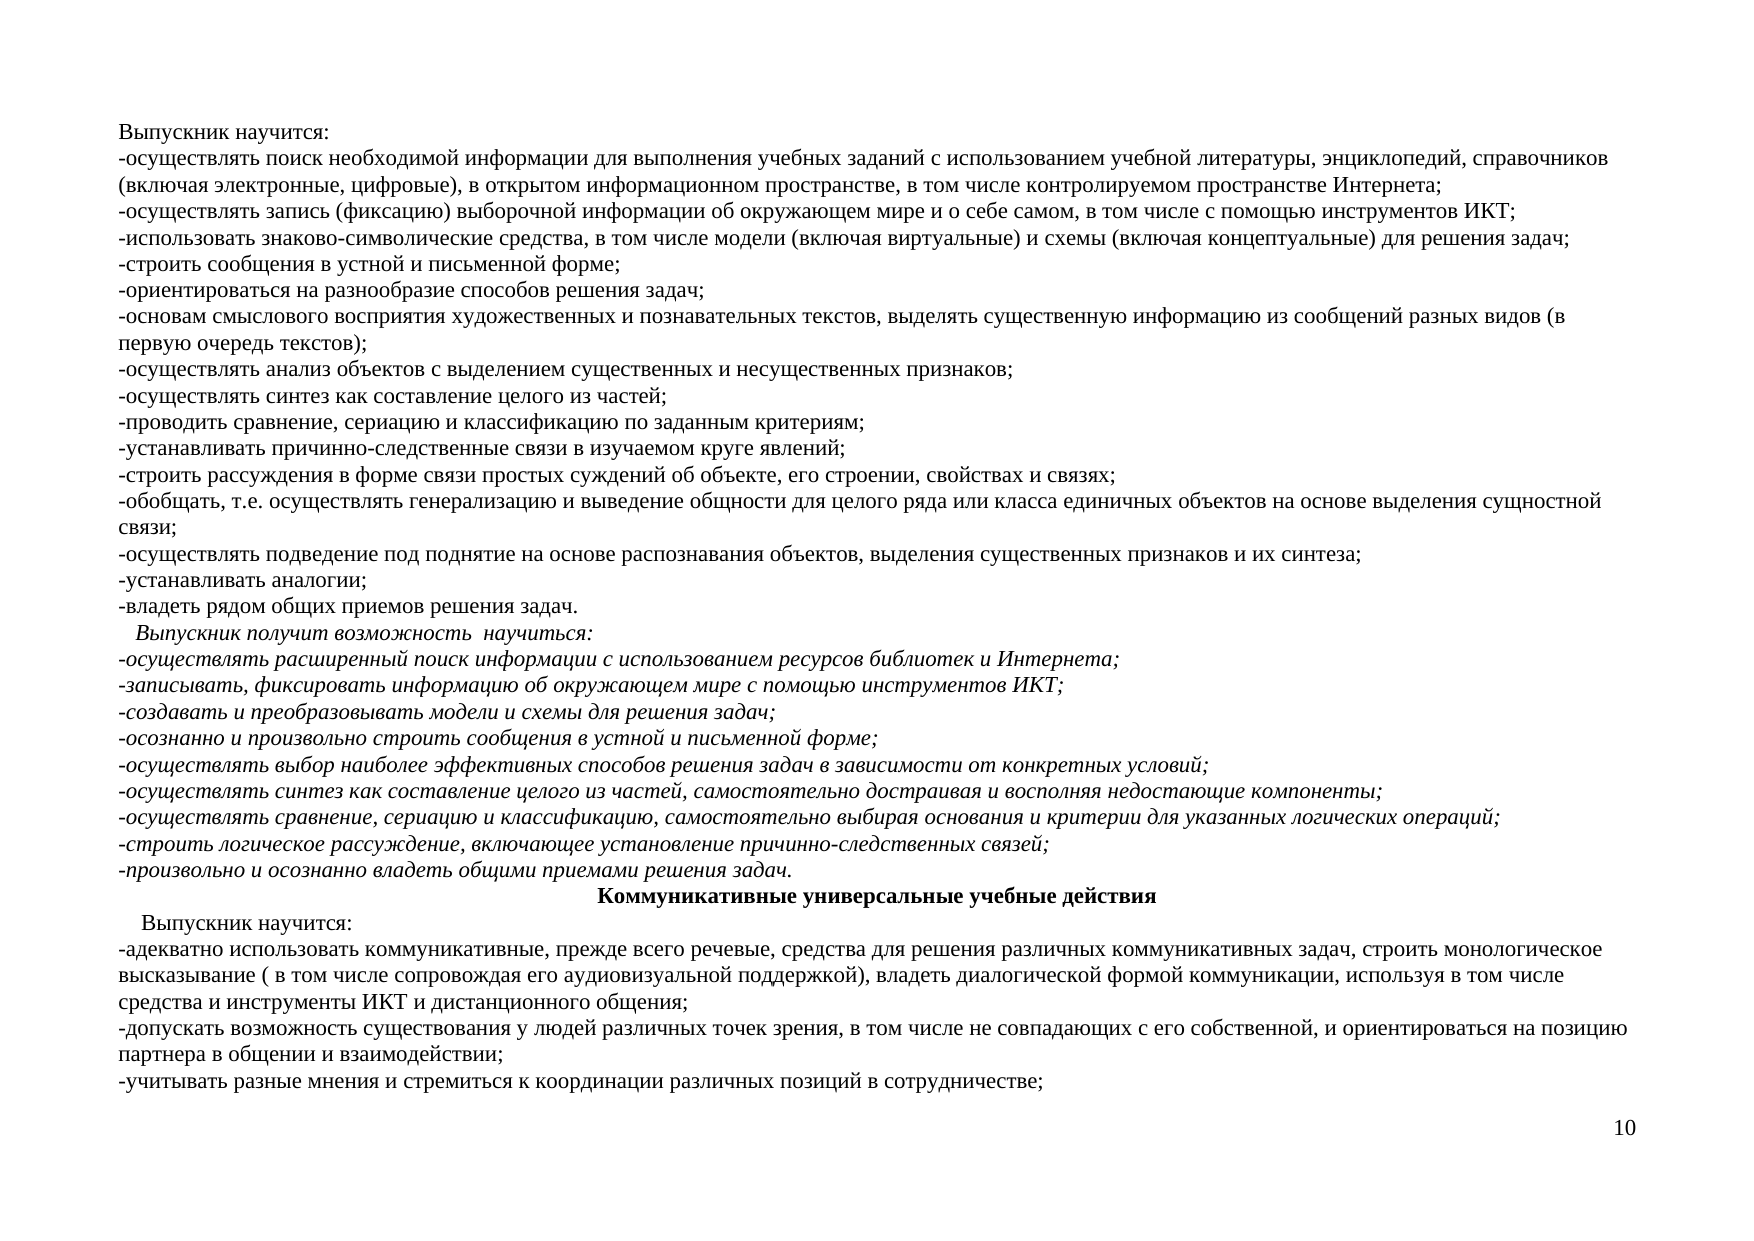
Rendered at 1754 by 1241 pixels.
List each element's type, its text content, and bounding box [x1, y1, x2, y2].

text Коммуникативные универсальные учебные действия [118, 882, 1636, 909]
text -проводить сравнение, сериацию и классификацию по заданным критериям; [118, 408, 1636, 434]
text -осознанно и произвольно строить сообщения в устной и письменной форме; [118, 724, 1636, 751]
text -учитывать разные мнения и стремиться к координации различных позиций в сотрудничестве; [118, 1067, 1636, 1093]
text -создавать и преобразовывать модели и схемы для решения задач; [118, 698, 1636, 724]
text -допускать возможность существования у людей различных точек зрения, в том числе не совпадающих с его собственной, и ориентироваться на позицию партнера в общении и взаимодействии; [118, 1014, 1636, 1067]
text -произвольно и осознанно владеть общими приемами решения задач. [118, 856, 1636, 882]
text -использовать знаково-символические средства, в том числе модели (включая виртуальные) и схемы (включая концептуальные) для решения задач; [118, 223, 1636, 250]
text -осуществлять выбор наиболее эффективных способов решения задач в зависимости от конкретных условий; [118, 751, 1636, 777]
text -ориентироваться на разнообразие способов решения задач; [118, 276, 1636, 303]
text -строить логическое рассуждение, включающее установление причинно-следственных связей; [118, 830, 1636, 856]
text Выпускник научится: [118, 909, 1636, 935]
text -осуществлять поиск необходимой информации для выполнения учебных заданий с использованием учебной литературы, энциклопедий, справочников (включая электронные, цифровые), в открытом информационном пространстве, в том числе контролируемом пространстве Интернета; [118, 144, 1636, 197]
text -осуществлять синтез как составление целого из частей; [118, 382, 1636, 408]
text Выпускник получит возможность научиться: [118, 619, 1636, 645]
text -осуществлять запись (фиксацию) выборочной информации об окружающем мире и о себе самом, в том числе с помощью инструментов ИКТ; [118, 197, 1636, 223]
text -строить сообщения в устной и письменной форме; [118, 250, 1636, 276]
text Выпускник научится: [118, 118, 1636, 144]
text -обобщать, т.е. осуществлять генерализацию и выведение общности для целого ряда или класса единичных объектов на основе выделения сущностной связи; [118, 487, 1636, 540]
text -устанавливать причинно-следственные связи в изучаемом круге явлений; [118, 434, 1636, 461]
text -осуществлять синтез как составление целого из частей, самостоятельно достраивая и восполняя недостающие компоненты; [118, 777, 1636, 803]
text -осуществлять расширенный поиск информации с использованием ресурсов библиотек и Интернета; [118, 645, 1636, 672]
text -устанавливать аналогии; [118, 566, 1636, 592]
text -осуществлять сравнение, сериацию и классификацию, самостоятельно выбирая основания и критерии для указанных логических операций; [118, 803, 1636, 830]
text -основам смыслового восприятия художественных и познавательных текстов, выделять существенную информацию из сообщений разных видов (в первую очередь текстов); [118, 303, 1636, 355]
text -строить рассуждения в форме связи простых суждений об объекте, его строении, свойствах и связях; [118, 461, 1636, 487]
text -записывать, фиксировать информацию об окружающем мире с помощью инструментов ИКТ; [118, 672, 1636, 698]
text -осуществлять подведение под поднятие на основе распознавания объектов, выделения существенных признаков и их синтеза; [118, 540, 1636, 566]
text -осуществлять анализ объектов с выделением существенных и несущественных признаков; [118, 355, 1636, 382]
text -владеть рядом общих приемов решения задач. [118, 592, 1636, 619]
text -адекватно использовать коммуникативные, прежде всего речевые, средства для решения различных коммуникативных задач, строить монологическое высказывание ( в том числе сопровождая его аудиовизуальной поддержкой), владеть диалогической формой коммуникации, используя в том числе средства и инструменты ИКТ и дистанционного общения; [118, 935, 1636, 1014]
